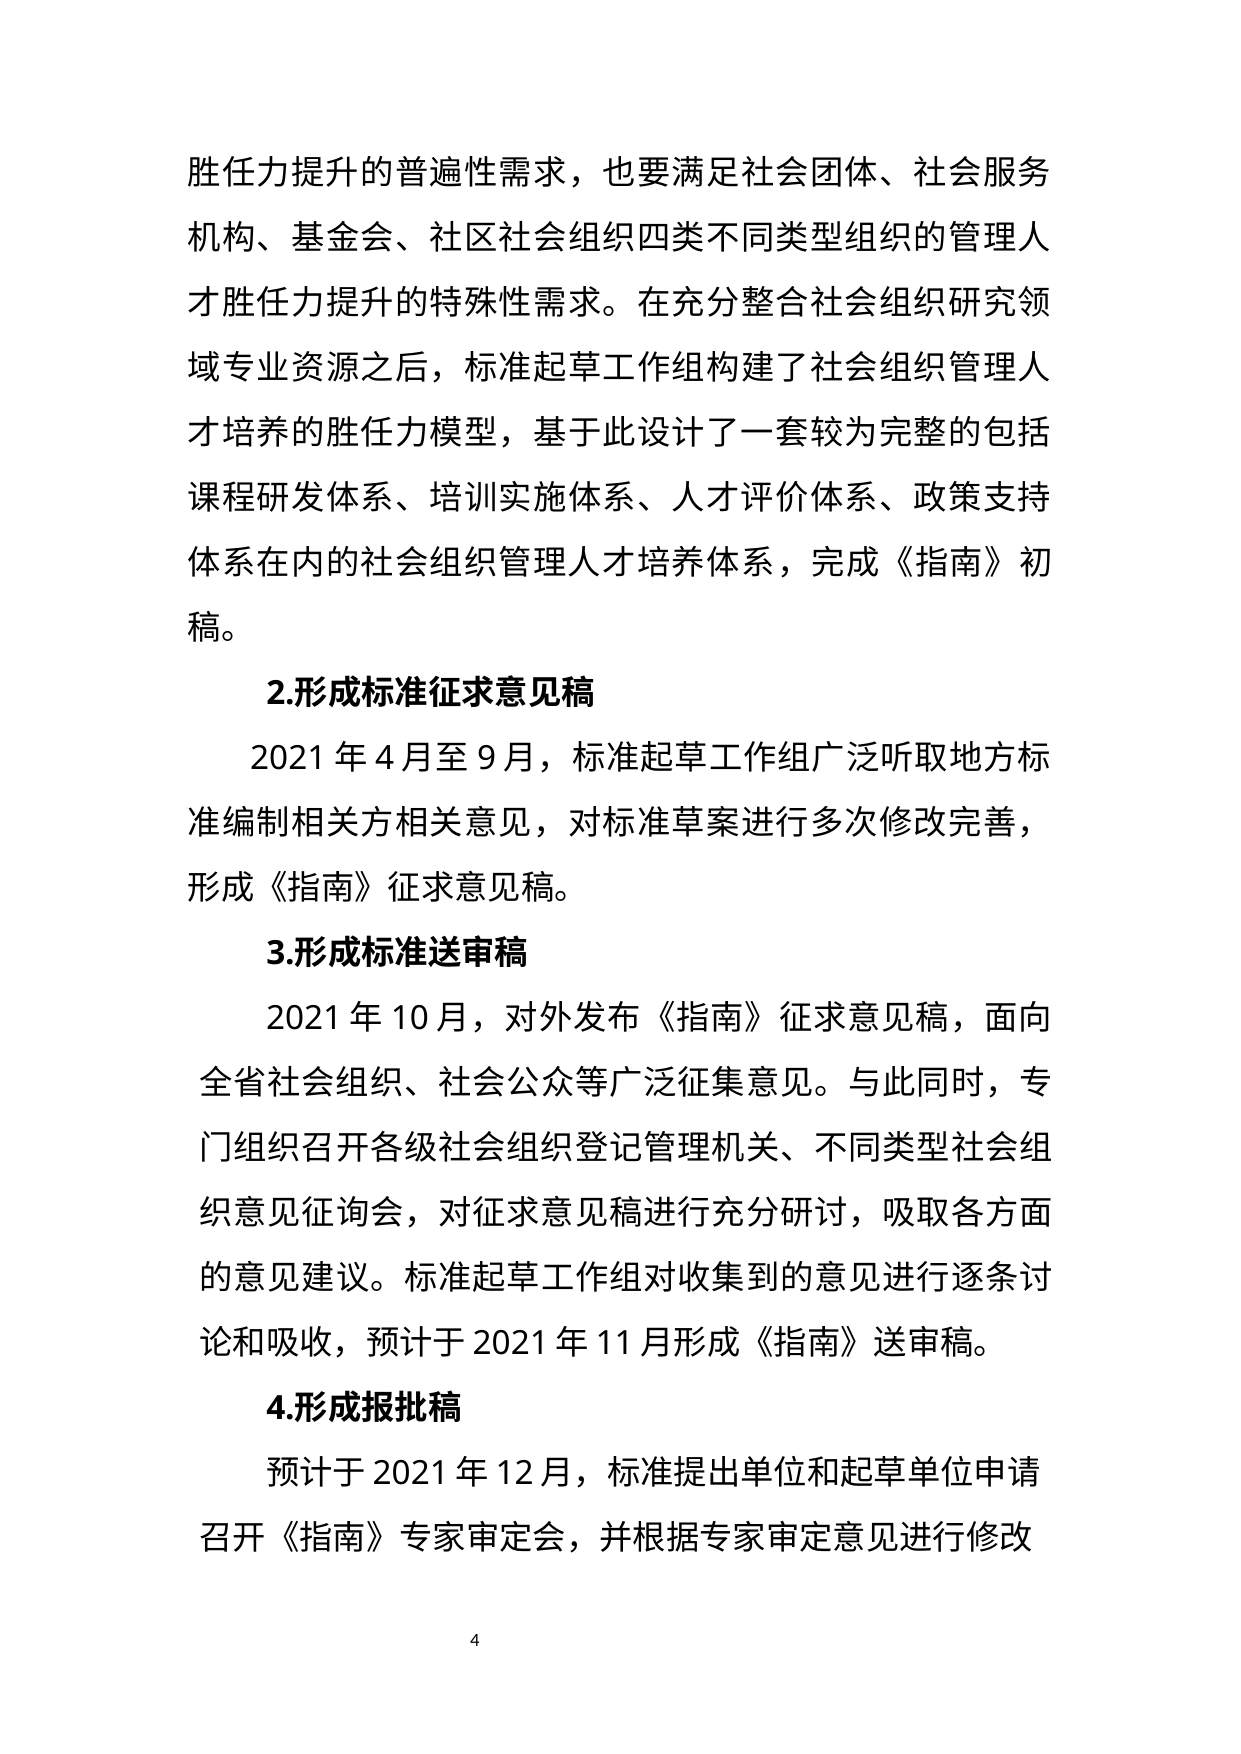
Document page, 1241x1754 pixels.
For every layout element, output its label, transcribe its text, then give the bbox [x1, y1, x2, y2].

text 2021年10月，对外发布《指南》征求意见稿，面向全省社会组织、社会公众等广泛征集意见。与此同时，专门组织召开各级社会组织登记管理机关、不同类型社会组织意见征询会，对征求意见稿进行充分研讨，吸取各方面的意见建议。标准起草工作组对收集到的意见进行逐条讨论和吸收，预计于2021年11月形成《指南》送审稿。 [199, 982, 1053, 1372]
text 4.形成报批稿 [199, 1372, 1053, 1437]
text 2.形成标准征求意见稿 [199, 657, 1053, 722]
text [187, 137, 1053, 657]
text 2021年4月至9月，标准起草工作组广泛听取地方标准编制相关方相关意见，对标准草案进行多次修改完善，形成《指南》征求意见稿。 [187, 722, 1053, 917]
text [199, 1437, 1053, 1567]
text 3.形成标准送审稿 [199, 917, 1053, 982]
